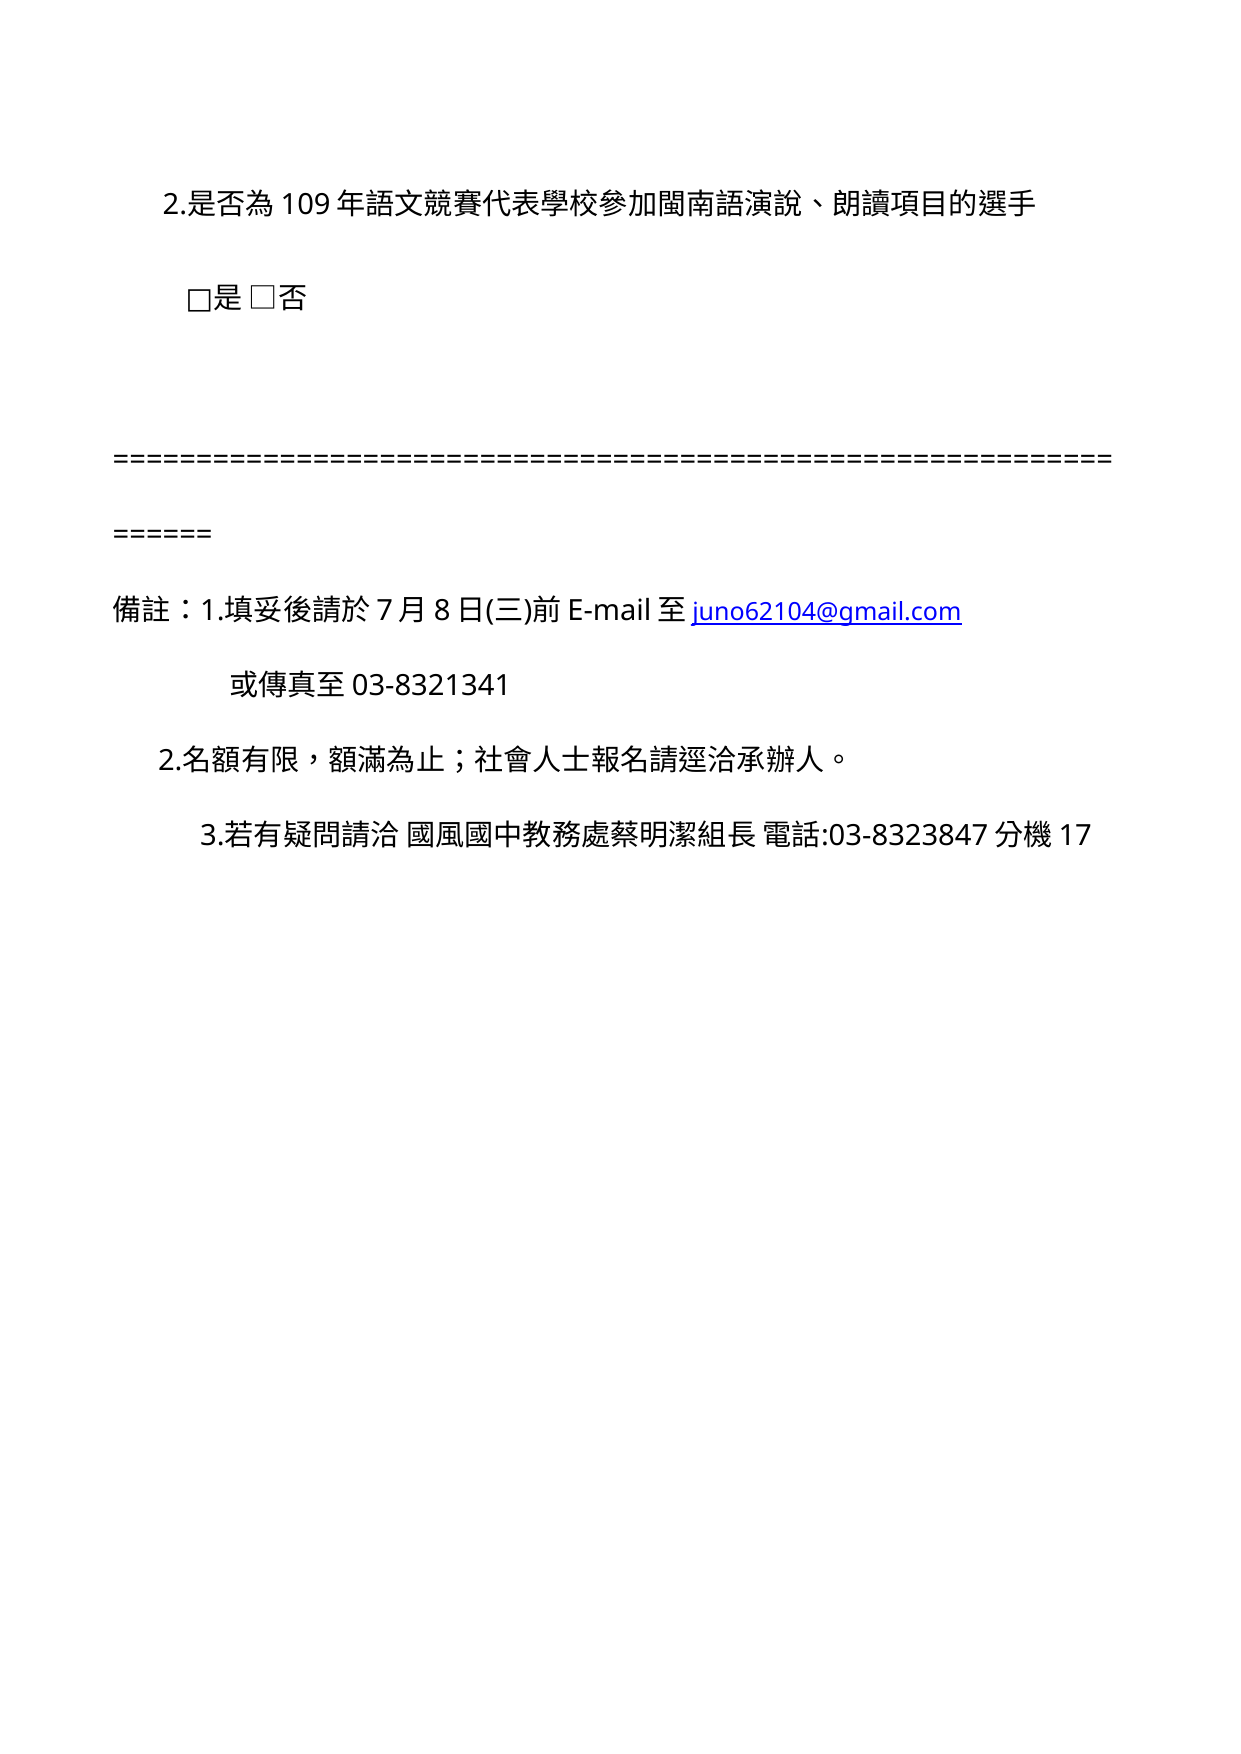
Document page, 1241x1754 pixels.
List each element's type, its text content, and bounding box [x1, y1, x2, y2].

text 備註：1.填妥後請於7月8日(三)前E-mail至juno62104@gmail.com [112, 571, 1128, 646]
text 或傳真至03-8321341 [112, 646, 1128, 721]
text □是 □否 [162, 258, 1128, 333]
text 2.是否為109年語文競賽代表學校參加閩南語演說、朗讀項目的選手 [162, 164, 1128, 239]
text 2.名額有限，額滿為止；社會人士報名請逕洽承辦人。 [112, 721, 1128, 796]
text 3.若有疑問請洽 國風國中教務處蔡明潔組長 電話:03-8323847分機17 [112, 796, 1128, 871]
text ================================================================== [112, 421, 1128, 571]
